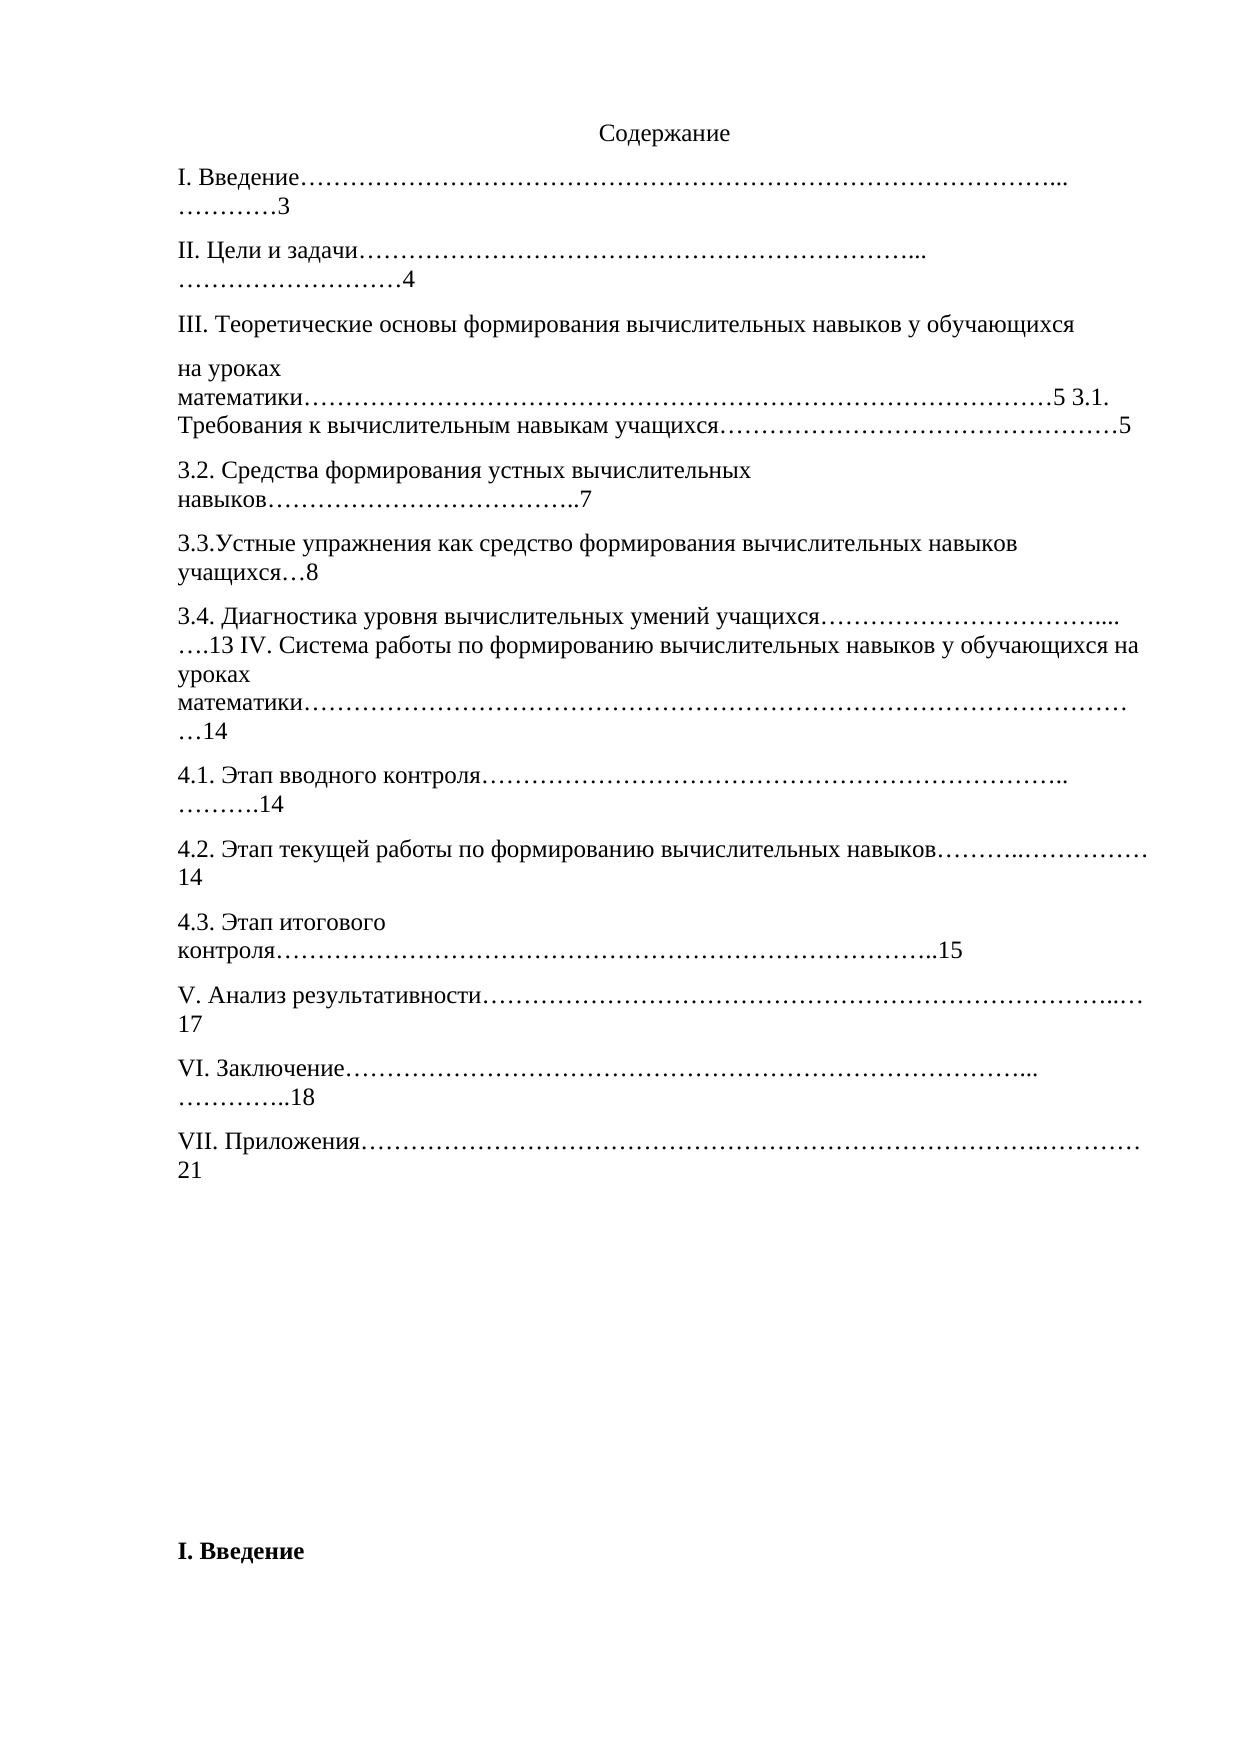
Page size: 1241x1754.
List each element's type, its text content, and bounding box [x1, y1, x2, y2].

text I. Введение [177, 1536, 1152, 1565]
text на уроках математики………………………………………………………………………………5 3.1. Требования к вычислительным навыкам учащихся…………………………………………5 [177, 353, 1152, 439]
text 4.1. Этап вводного контроля……………………………………………………………..……….14 [177, 761, 1152, 818]
text VI. Заключение………………………………………………………………………...…………..18 [177, 1053, 1152, 1111]
text 4.3. Этап итогового контроля……………………………………………………………………..15 [177, 907, 1152, 964]
text 3.3.Устные упражнения как средство формирования вычислительных навыков учащихся…8 [177, 528, 1152, 586]
text VII. Приложения……………………………………………………………………….…………21 [177, 1126, 1152, 1184]
text Содержание [177, 118, 1152, 147]
text 3.2. Средства формирования устных вычислительных навыков………………………………..7 [177, 455, 1152, 512]
text III. Теоретические основы формирования вычислительных навыков у обучающихся [177, 309, 1152, 337]
text 3.4. Диагностика уровня вычислительных умений учащихся……………………………....….13 IV. Система работы по формированию вычислительных навыков у обучающихся на уроках математики…………………………………………………………………………………………14 [177, 601, 1152, 745]
text 4.2. Этап текущей работы по формированию вычислительных навыков………..……………14 [177, 834, 1152, 891]
text I. Введение………………………………………………………………………………...…………3 [177, 162, 1152, 220]
text V. Анализ результативности…………………………………………………………………..…17 [177, 980, 1152, 1037]
text II. Цели и задачи…………………………………………………………...………………………4 [177, 236, 1152, 293]
